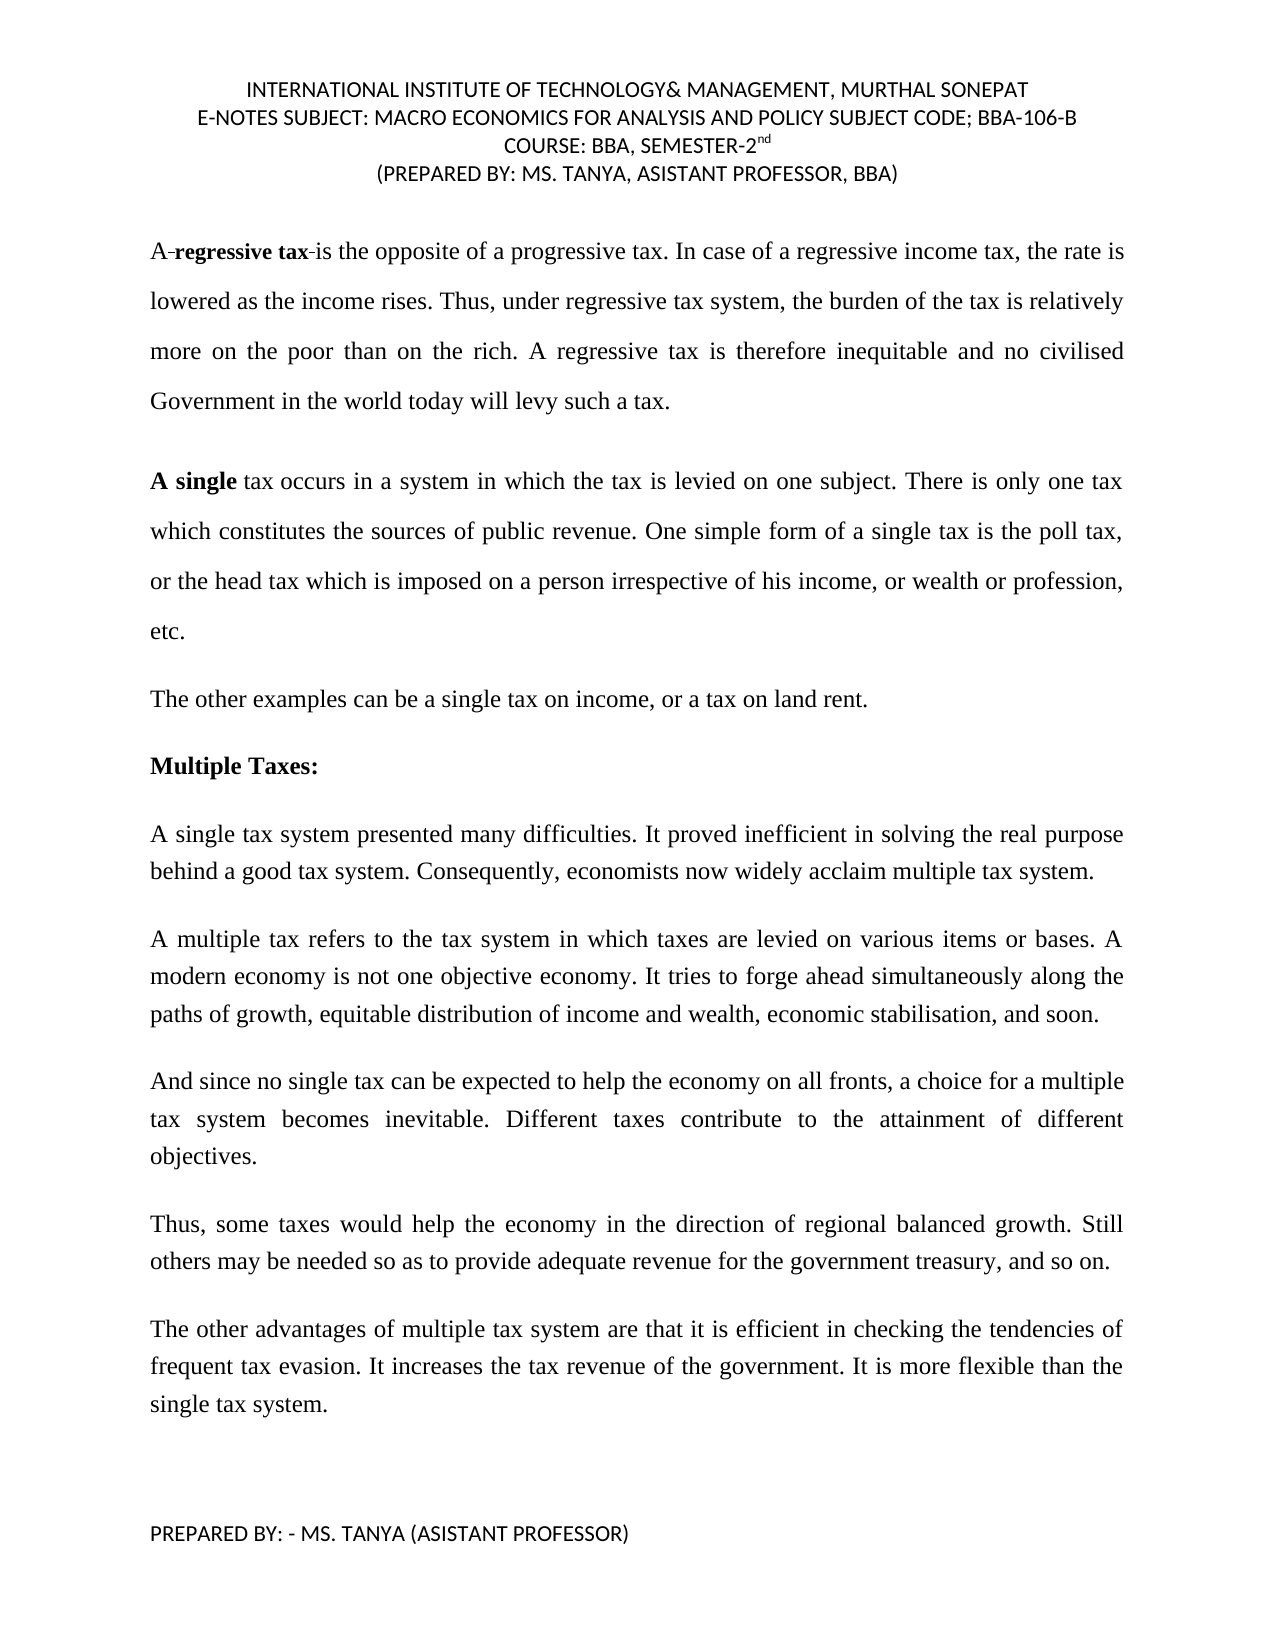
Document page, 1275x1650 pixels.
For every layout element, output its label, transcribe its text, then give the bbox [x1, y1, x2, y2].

text Multiple Taxes: [150, 743, 1125, 780]
text A multiple tax refers to the tax system in which taxes are levied on various items or bases. A modern economy is not one objective economy. It tries to forge ahead simultaneously along the paths of growth, equitable distribution of income and wealth, economic stabilisation, and soon. [150, 915, 1125, 1028]
text Thus, some taxes would help the economy in the direction of regional balanced growth. Still others may be needed so as to provide adequate revenue for the government treasury, and so on. [150, 1200, 1125, 1275]
text The other examples can be a single tax on income, or a tax on land rent. [150, 675, 1125, 713]
text A single tax occurs in a system in which the tax is levied on one subject. There is only one tax which constitutes the sources of public revenue. One simple form of a single tax is the poll tax, or the head tax which is imposed on a person irrespective of his income, or wealth or profession, etc. [150, 445, 1125, 645]
text A single tax system presented many difficulties. It proved inefficient in solving the real purpose behind a good tax system. Consequently, economists now widely acclaim multiple tax system. [150, 810, 1125, 885]
text A regressive tax is the opposite of a progressive tax. In case of a regressive income tax, the rate is lowered as the income rises. Thus, under regressive tax system, the burden of the tax is relatively more on the poor than on the rich. A regressive tax is therefore inequitable and no civilised Government in the world today will levy such a tax. [150, 215, 1125, 415]
text The other advantages of multiple tax system are that it is efficient in checking the tendencies of frequent tax evasion. It increases the tax revenue of the government. It is more flexible than the single tax system. [150, 1305, 1125, 1418]
text And since no single tax can be expected to help the economy on all fronts, a choice for a multiple tax system becomes inevitable. Different taxes contribute to the attainment of different objectives. [150, 1058, 1125, 1170]
